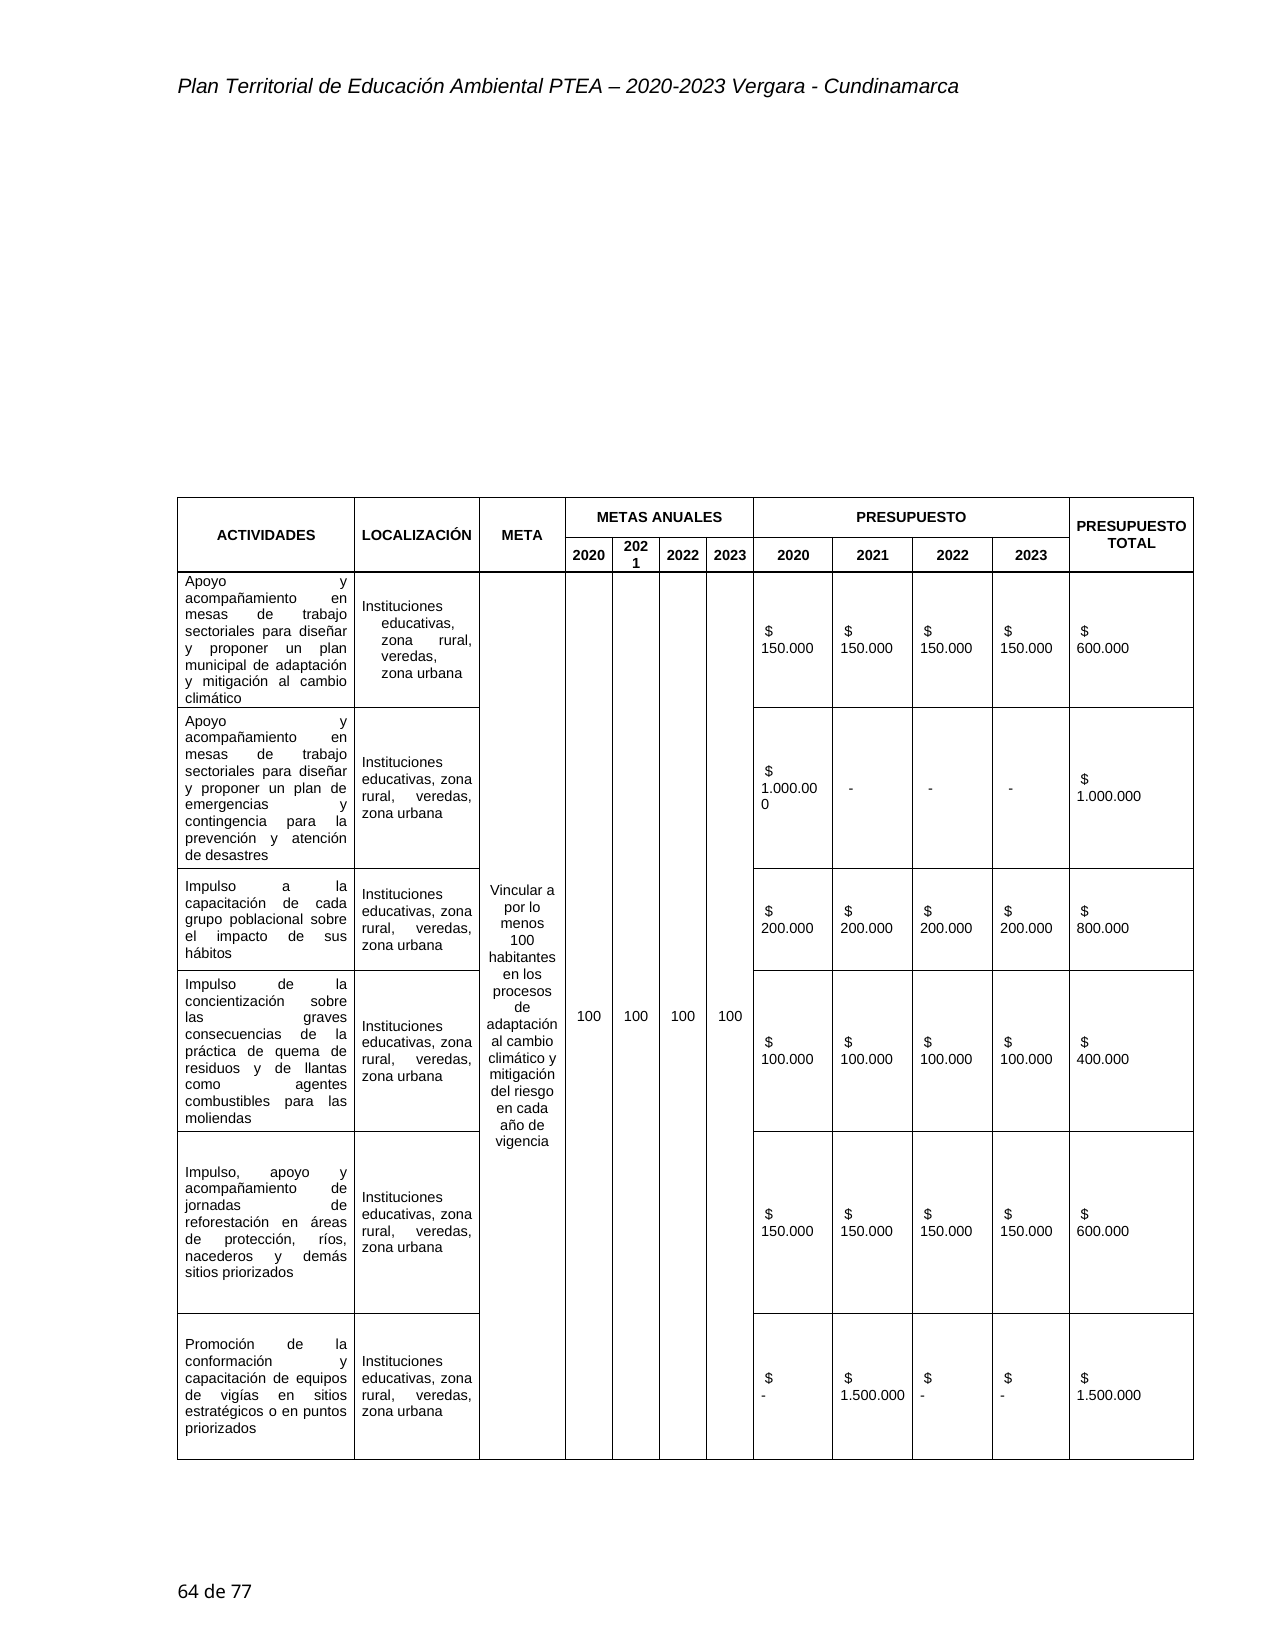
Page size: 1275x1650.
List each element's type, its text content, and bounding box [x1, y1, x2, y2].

table_cell - [993, 708, 1069, 868]
table_cell $ 200.000 [993, 869, 1069, 970]
table_header METAS ANUALES [566, 498, 753, 537]
table_cell - [913, 708, 992, 868]
table_cell $ 1.000.000 [754, 708, 832, 868]
table_cell $ 200.000 [754, 869, 832, 970]
table_cell - [833, 708, 912, 868]
table_cell $ 150.000 [833, 573, 912, 707]
table_cell 2022 [660, 538, 706, 571]
table_cell $ 150.000 [754, 573, 832, 707]
table_cell Vincular a por lo menos 100 habitantes en los procesos de adaptación al cambio climático y mitigación del riesgo en cada año de vigencia [480, 573, 565, 1459]
table_cell Instituciones educativas, zona rural, veredas, zona urbana [355, 1132, 479, 1313]
table_cell Apoyo y acompañamiento en mesas de trabajo sectoriales para diseñar y proponer un plan municipal de adaptación y mitigación al cambio climático [178, 573, 354, 707]
table_cell Instituciones educativas, zona rural, veredas, zona urbana [355, 1314, 479, 1459]
table_cell $ - [913, 1314, 992, 1459]
table_cell Instituciones educativas, zona rural, veredas, zona urbana [355, 708, 479, 868]
table_cell Instituciones educativas, zona rural, veredas, zona urbana [355, 573, 479, 707]
table_cell $ - [754, 1314, 832, 1459]
table_cell $ 100.000 [913, 971, 992, 1131]
table_header ACTIVIDADES [178, 498, 354, 571]
table_cell $ 400.000 [1070, 971, 1193, 1131]
table_cell $ 100.000 [754, 971, 832, 1131]
table_cell $ 200.000 [833, 869, 912, 970]
table_cell 2021 [833, 538, 912, 571]
table_cell 2020 [566, 538, 612, 571]
table_cell $ 200.000 [913, 869, 992, 970]
table_cell $ 150.000 [913, 573, 992, 707]
table_header LOCALIZACIÓN [355, 498, 479, 571]
table_cell 2021 [613, 538, 659, 571]
table_cell $ 600.000 [1070, 1132, 1193, 1313]
table_cell $ 1.500.000 [1070, 1314, 1193, 1459]
table_cell 100 [660, 573, 706, 1459]
table_cell $ 100.000 [833, 971, 912, 1131]
table_cell Instituciones educativas, zona rural, veredas, zona urbana [355, 869, 479, 970]
table_cell $ 100.000 [993, 971, 1069, 1131]
table_cell $ 600.000 [1070, 573, 1193, 707]
table_header PRESUPUESTO [754, 498, 1069, 537]
table_cell $ 800.000 [1070, 869, 1193, 970]
table_cell 100 [707, 573, 753, 1459]
table_header META [480, 498, 565, 571]
table_cell $ 150.000 [754, 1132, 832, 1313]
table_cell 100 [566, 573, 612, 1459]
table_cell Impulso a la capacitación de cada grupo poblacional sobre el impacto de sus hábitos [178, 869, 354, 970]
table_cell 2023 [707, 538, 753, 571]
table_header PRESUPUESTO TOTAL [1070, 498, 1193, 571]
table_cell 2022 [913, 538, 992, 571]
table_cell Instituciones educativas, zona rural, veredas, zona urbana [355, 971, 479, 1131]
table_cell $ 1.000.000 [1070, 708, 1193, 868]
table_cell 2020 [754, 538, 832, 571]
table_cell $ 150.000 [913, 1132, 992, 1313]
table_cell $ 150.000 [993, 1132, 1069, 1313]
table_cell Impulso, apoyo y acompañamiento de jornadas de reforestación en áreas de protección, ríos, nacederos y demás sitios priorizados [178, 1132, 354, 1313]
table_cell $ 1.500.000 [833, 1314, 912, 1459]
table_cell Impulso de la concientización sobre las graves consecuencias de la práctica de quema de residuos y de llantas como agentes combustibles para las moliendas [178, 971, 354, 1131]
table_cell $ - [993, 1314, 1069, 1459]
table_cell 100 [613, 573, 659, 1459]
table_cell $ 150.000 [993, 573, 1069, 707]
table_cell Apoyo y acompañamiento en mesas de trabajo sectoriales para diseñar y proponer un plan de emergencias y contingencia para la prevención y atención de desastres [178, 708, 354, 868]
table_cell Promoción de la conformación y capacitación de equipos de vigías en sitios estratégicos o en puntos priorizados [178, 1314, 354, 1459]
table_cell 2023 [993, 538, 1069, 571]
table_cell $ 150.000 [833, 1132, 912, 1313]
